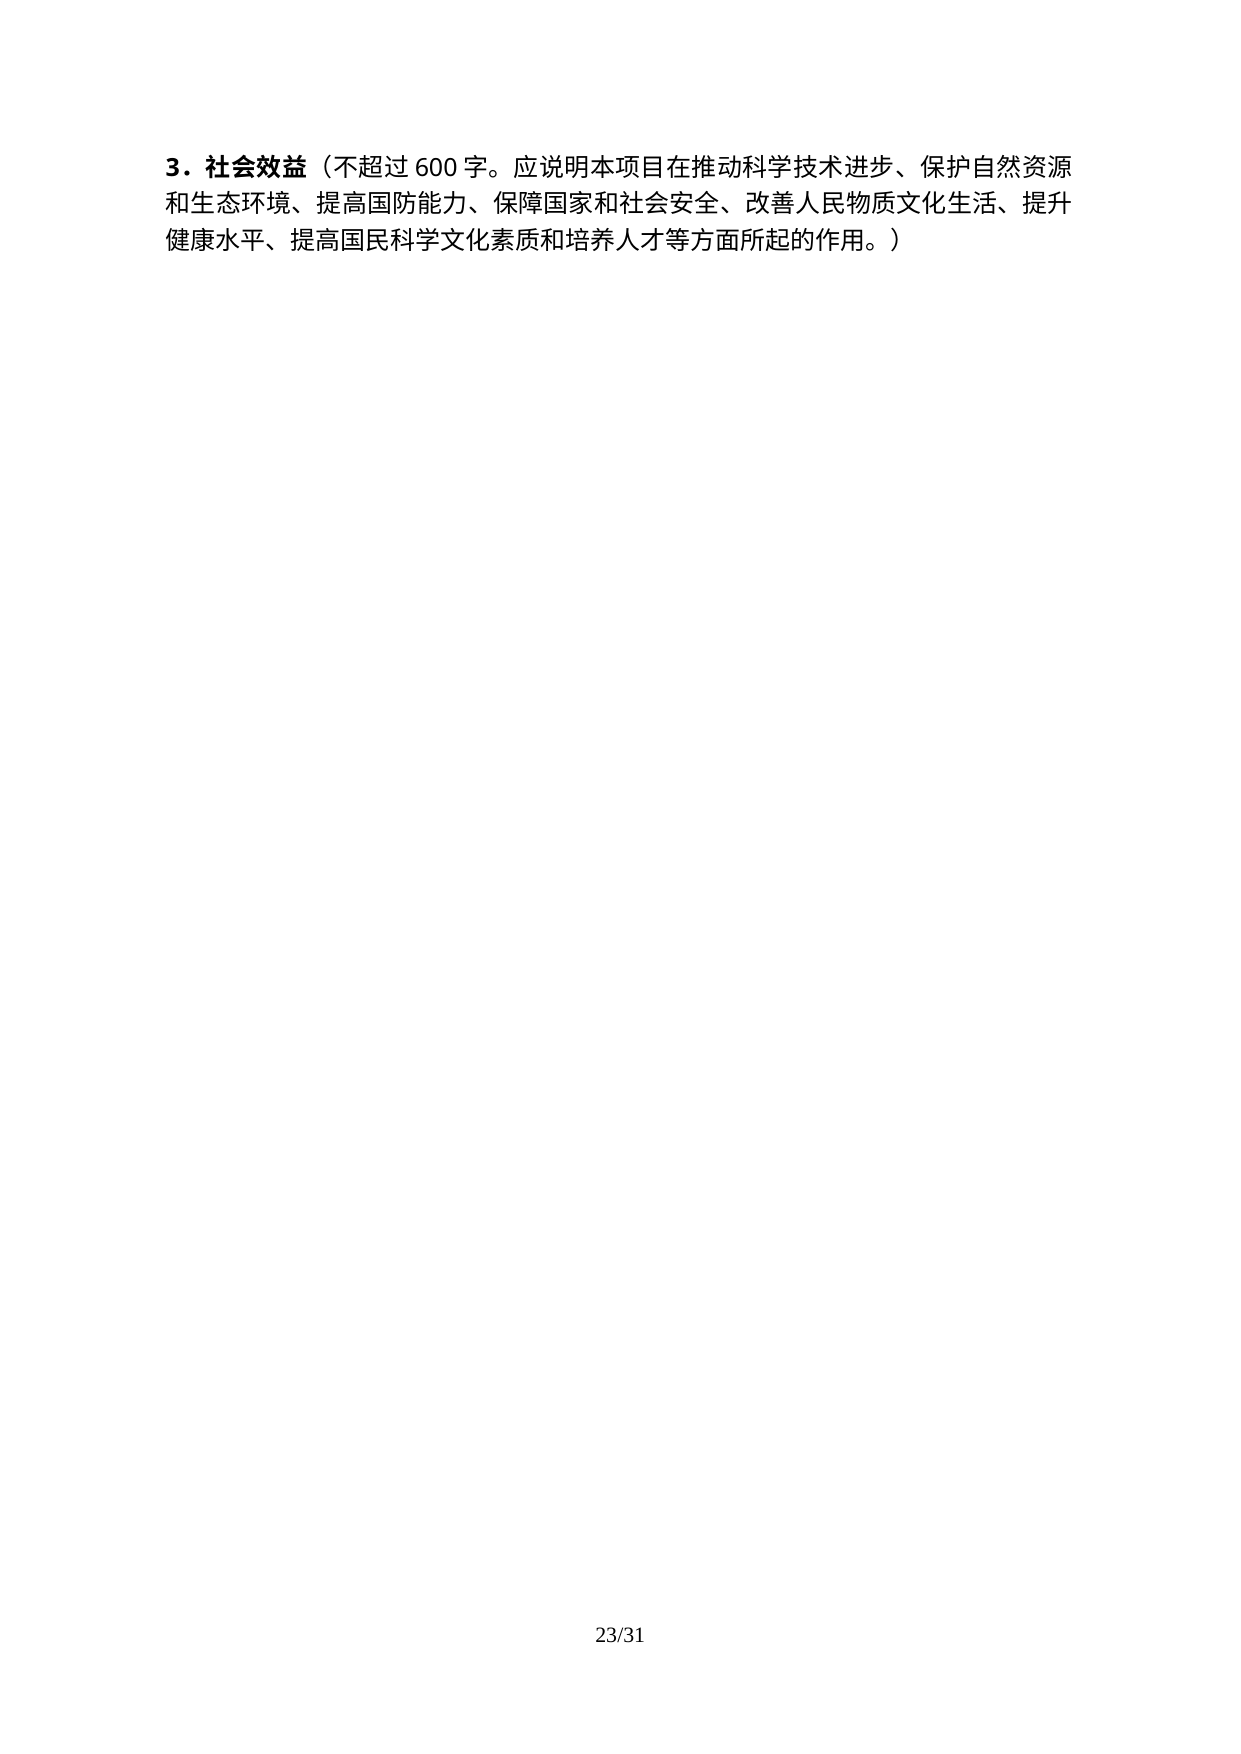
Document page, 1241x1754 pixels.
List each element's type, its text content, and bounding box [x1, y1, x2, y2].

text 3．社会效益（不超过600字。应说明本项目在推动科学技术进步、保护自然资源和生态环境、提高国防能力、保障国家和社会安全、改善人民物质文化生活、提升健康水平、提高国民科学文化素质和培养人才等方面所起的作用。） [165, 148, 1075, 256]
